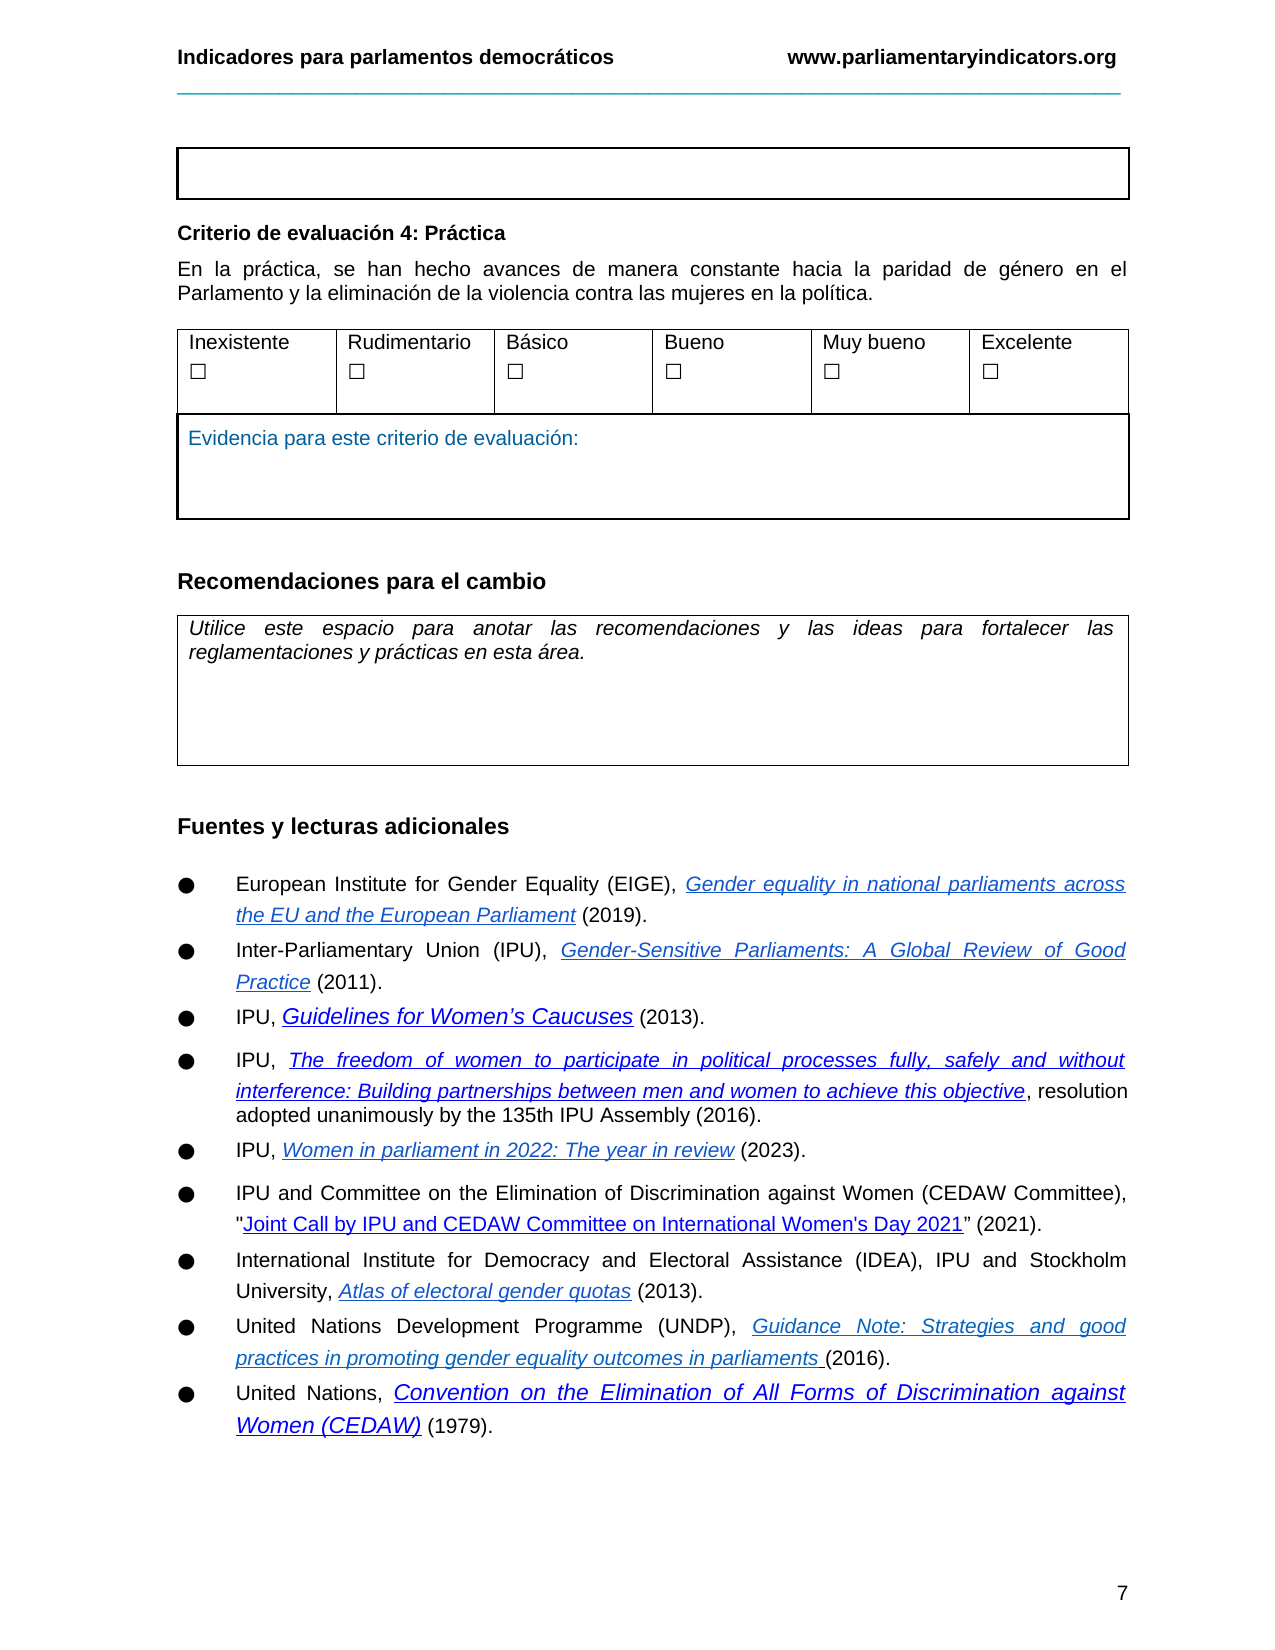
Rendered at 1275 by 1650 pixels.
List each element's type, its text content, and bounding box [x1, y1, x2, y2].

table_header Inexistente [178, 330, 336, 413]
table_header Bueno [653, 330, 811, 413]
list IPU, The freedom of women to participate in political processes fully, safely and without interference: Building partnerships between men and women to achieve this objective, resolution adopted unanimously by the 135th IPU Assembly (2016). [177, 1036, 1128, 1127]
table_header Utilice este espacio para anotar las recomendaciones y las ideas para fortalecer las reglamentaciones y prácticas en esta área. [178, 616, 1128, 765]
list IPU and Committee on the Elimination of Discrimination against Women (CEDAW Committee), "Joint Call by IPU and CEDAW Committee on International Women's Day 2021” (2021). [177, 1169, 1128, 1236]
table_header Básico [495, 330, 652, 413]
table_header Muy bueno [812, 330, 969, 413]
text En la práctica, se han hecho avances de manera constante hacia la paridad de género en el Parlamento y la eliminación de la violencia contra las mujeres en la política. [177, 257, 1128, 305]
list International Institute for Democracy and Electoral Assistance (IDEA), IPU and Stockholm University, Atlas of electoral gender quotas (2013). [177, 1236, 1128, 1303]
list IPU, Guidelines for Women’s Caucuses (2013). [177, 993, 1128, 1036]
title Fuentes y lecturas adicionales [177, 813, 1128, 839]
subtitle Criterio de evaluación 4: Práctica [177, 220, 1128, 244]
list Inter-Parliamentary Union (IPU), Gender-Sensitive Parliaments: A Global Review of Good Practice (2011). [177, 927, 1128, 993]
table_cell Evidencia para este criterio de evaluación: [179, 415, 1128, 518]
list United Nations Development Programme (UNDP), Guidance Note: Strategies and good practices in promoting gender equality outcomes in parliaments (2016). [177, 1303, 1128, 1369]
table_header Rudimentario [337, 330, 494, 413]
list United Nations, Convention on the Elimination of All Forms of Discrimination against Women (CEDAW) (1979). [177, 1369, 1128, 1439]
list European Institute for Gender Equality (EIGE), Gender equality in national parliaments across the EU and the European Parliament (2019). [177, 860, 1128, 927]
title Recomendaciones para el cambio [177, 568, 1128, 594]
table_header Excelente [970, 330, 1128, 413]
list IPU, Women in parliament in 2022: The year in review (2023). [177, 1127, 1128, 1169]
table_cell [179, 149, 1128, 197]
